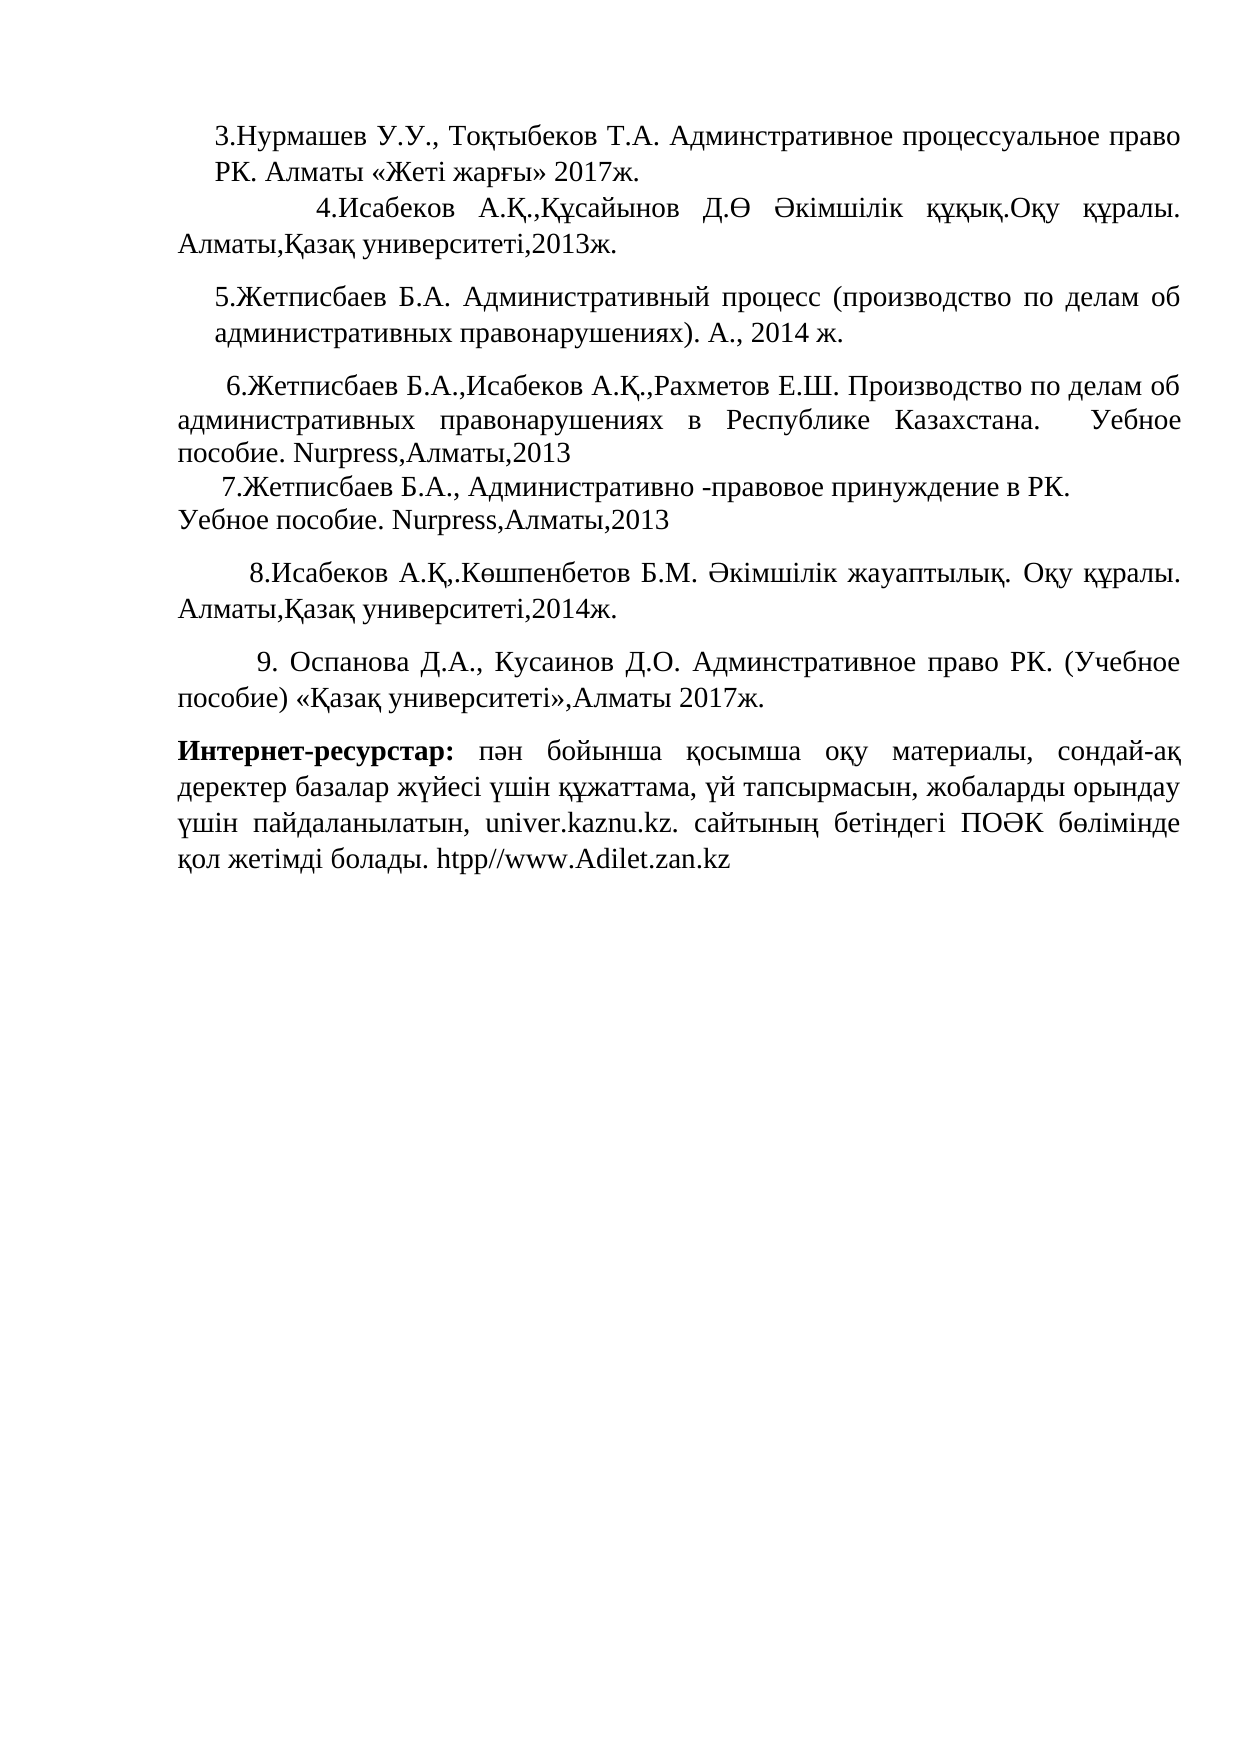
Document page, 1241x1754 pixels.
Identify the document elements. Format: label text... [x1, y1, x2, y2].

text 6.Жетписбаев Б.А.,Исабеков А.Қ.,Рахметов Е.Ш. Производство по делам об административных правонарушениях в Республике Казахстана. Уебное пособие. Nurpress,Алматы,2013 [177, 368, 1181, 469]
text 5.Жетписбаев Б.А. Административный процесс (производство по делам об административных правонарушениях). А., 2014 ж. [214, 279, 1181, 349]
text Уебное пособие. Nurpress,Алматы,2013 [177, 502, 1181, 536]
text Интернет-ресурстар: пән бойынша қосымша оқу материалы, сондай-ақ деректер базалар жүйесі үшін құжаттама, үй тапсырмасын, жобаларды орындау үшін пайдаланылатын, univer.kaznu.kz. сайтының бетіндегі ПОӘК бөлімінде қол жетімді болады. htpp//www.Adilet.zan.kz [177, 733, 1181, 875]
text 9. Оспанова Д.А., Кусаинов Д.О. Админстративное право РК. (Учебное пособие) «Қазақ университеті»,Алматы 2017ж. [177, 644, 1181, 714]
text 3.Нурмашев У.У., Тоқтыбеков Т.А. Админстративное процессуальное право РК. Алматы «Жеті жарғы» 2017ж. [214, 118, 1181, 188]
text 7.Жетписбаев Б.А., Административно -правовое принуждение в РК. [177, 469, 1181, 502]
text 4.Исабеков А.Қ.,Құсайынов Д.Ө Әкімшілік құқық.Оқу құралы. Алматы,Қазақ университеті,2013ж. [177, 190, 1181, 260]
text 8.Исабеков А.Қ,.Көшпенбетов Б.М. Әкімшілік жауаптылық. Оқу құралы. Алматы,Қазақ университеті,2014ж. [177, 555, 1181, 625]
